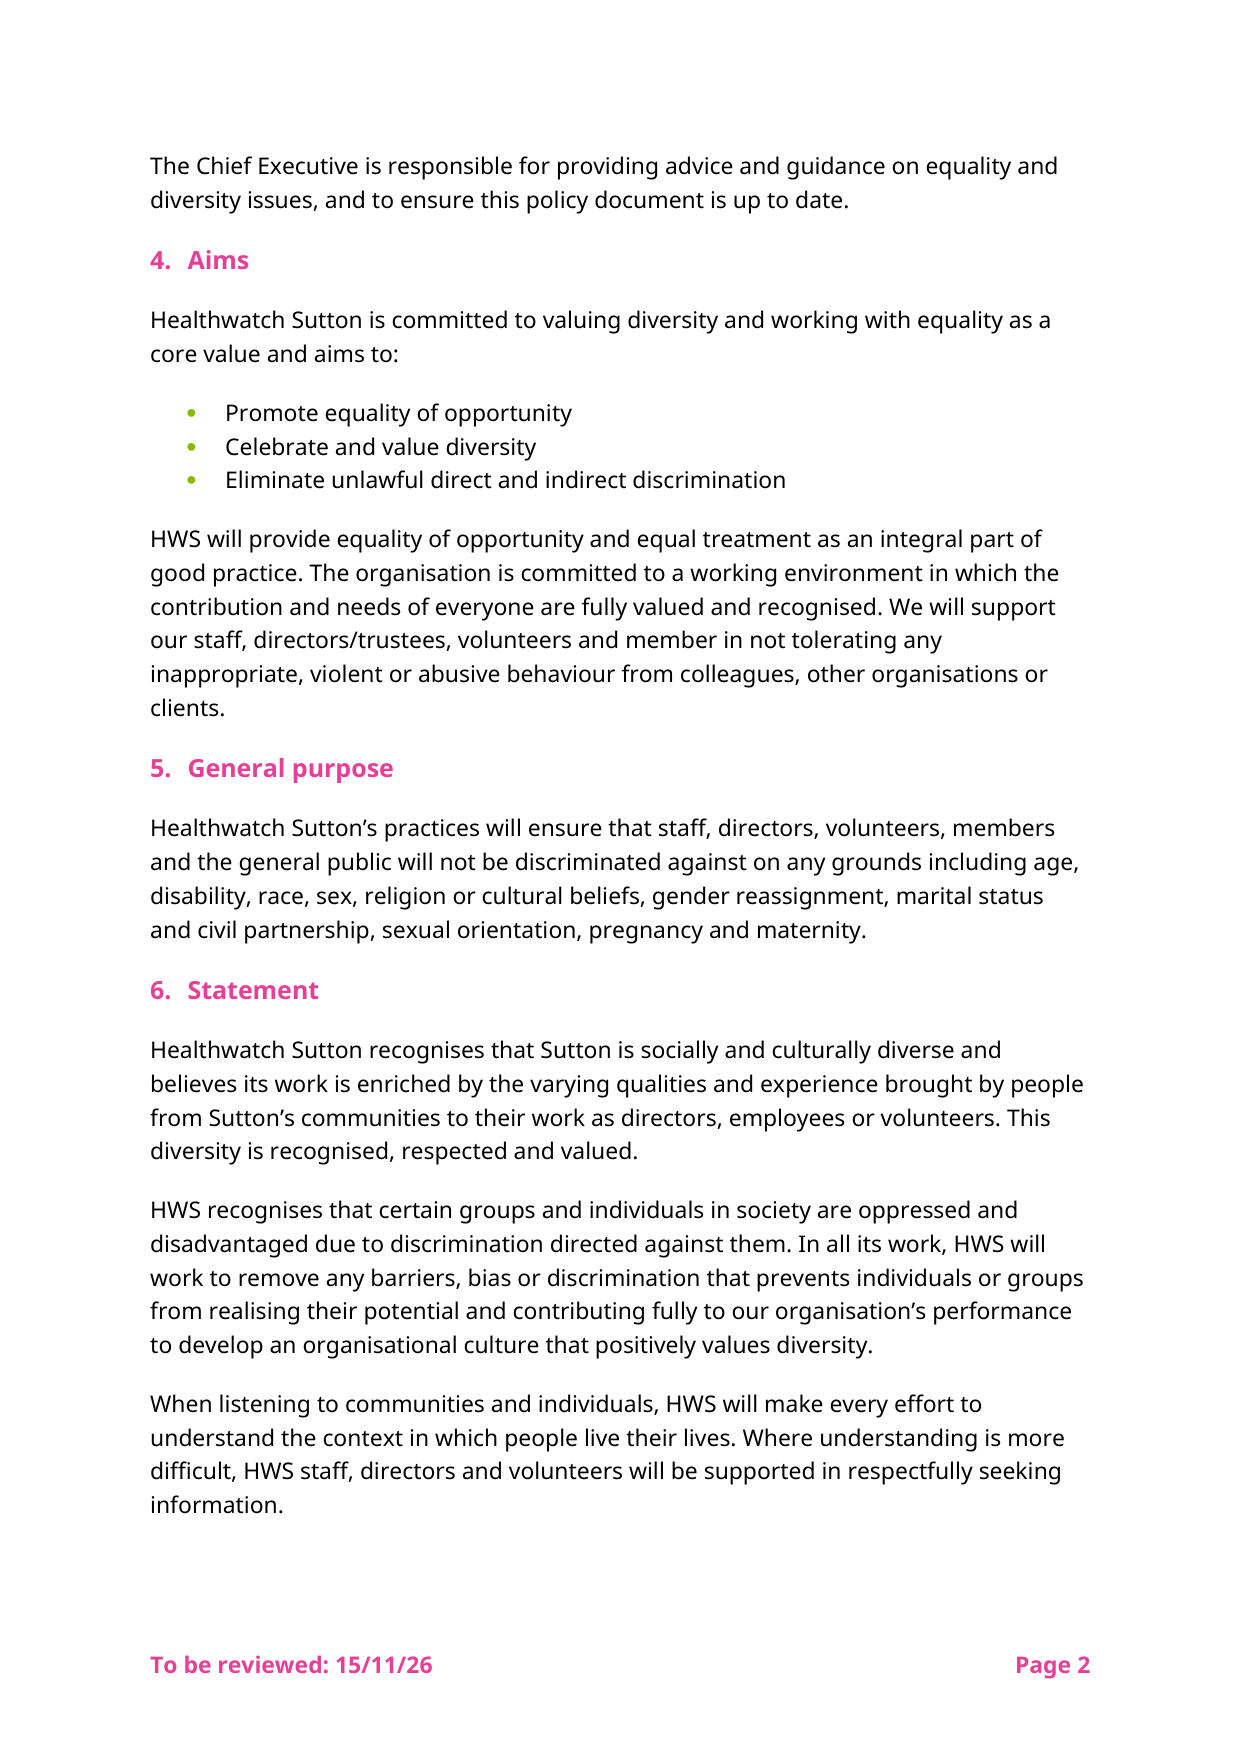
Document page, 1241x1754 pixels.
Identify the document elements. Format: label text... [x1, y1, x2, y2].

list Eliminate unlawful direct and indirect discrimination [187, 464, 1090, 496]
text Healthwatch Sutton recognises that Sutton is socially and culturally diverse and believes its work is enriched by the varying qualities and experience brought by people from Sutton’s communities to their work as directors, employees or volunteers. This diversity is recognised, respected and valued. [150, 1034, 1090, 1167]
text Healthwatch Sutton is committed to valuing diversity and working with equality as a core value and aims to: [150, 304, 1090, 369]
list Promote equality of opportunity [187, 397, 1090, 428]
text When listening to communities and individuals, HWS will make every effort to understand the context in which people live their lives. Where understanding is more difficult, HWS staff, directors and volunteers will be supported in respectfully seeking information. [150, 1388, 1090, 1520]
subtitle Aims [150, 242, 1090, 277]
text The Chief Executive is responsible for providing advice and guidance on equality and diversity issues, and to ensure this policy document is up to date. [150, 150, 1090, 215]
text HWS will provide equality of opportunity and equal treatment as an integral part of good practice. The organisation is committed to a working environment in which the contribution and needs of everyone are fully valued and recognised. We will support our staff, directors/trustees, volunteers and member in not tolerating any inappropriate, violent or abusive behaviour from colleagues, other organisations or clients. [150, 523, 1090, 723]
text HWS recognises that certain groups and individuals in society are oppressed and disadvantaged due to discrimination directed against them. In all its work, HWS will work to remove any barriers, bias or discrimination that prevents individuals or groups from realising their potential and contributing fully to our organisation’s performance to develop an organisational culture that positively values diversity. [150, 1194, 1090, 1360]
subtitle Statement [150, 972, 1090, 1006]
text Healthwatch Sutton’s practices will ensure that staff, directors, volunteers, members and the general public will not be discriminated against on any grounds including age, disability, race, sex, religion or cultural beliefs, gender reassignment, marital status and civil partnership, sexual orientation, pregnancy and maternity. [150, 812, 1090, 945]
subtitle General purpose [150, 751, 1090, 784]
list Celebrate and value diversity [187, 431, 1090, 462]
